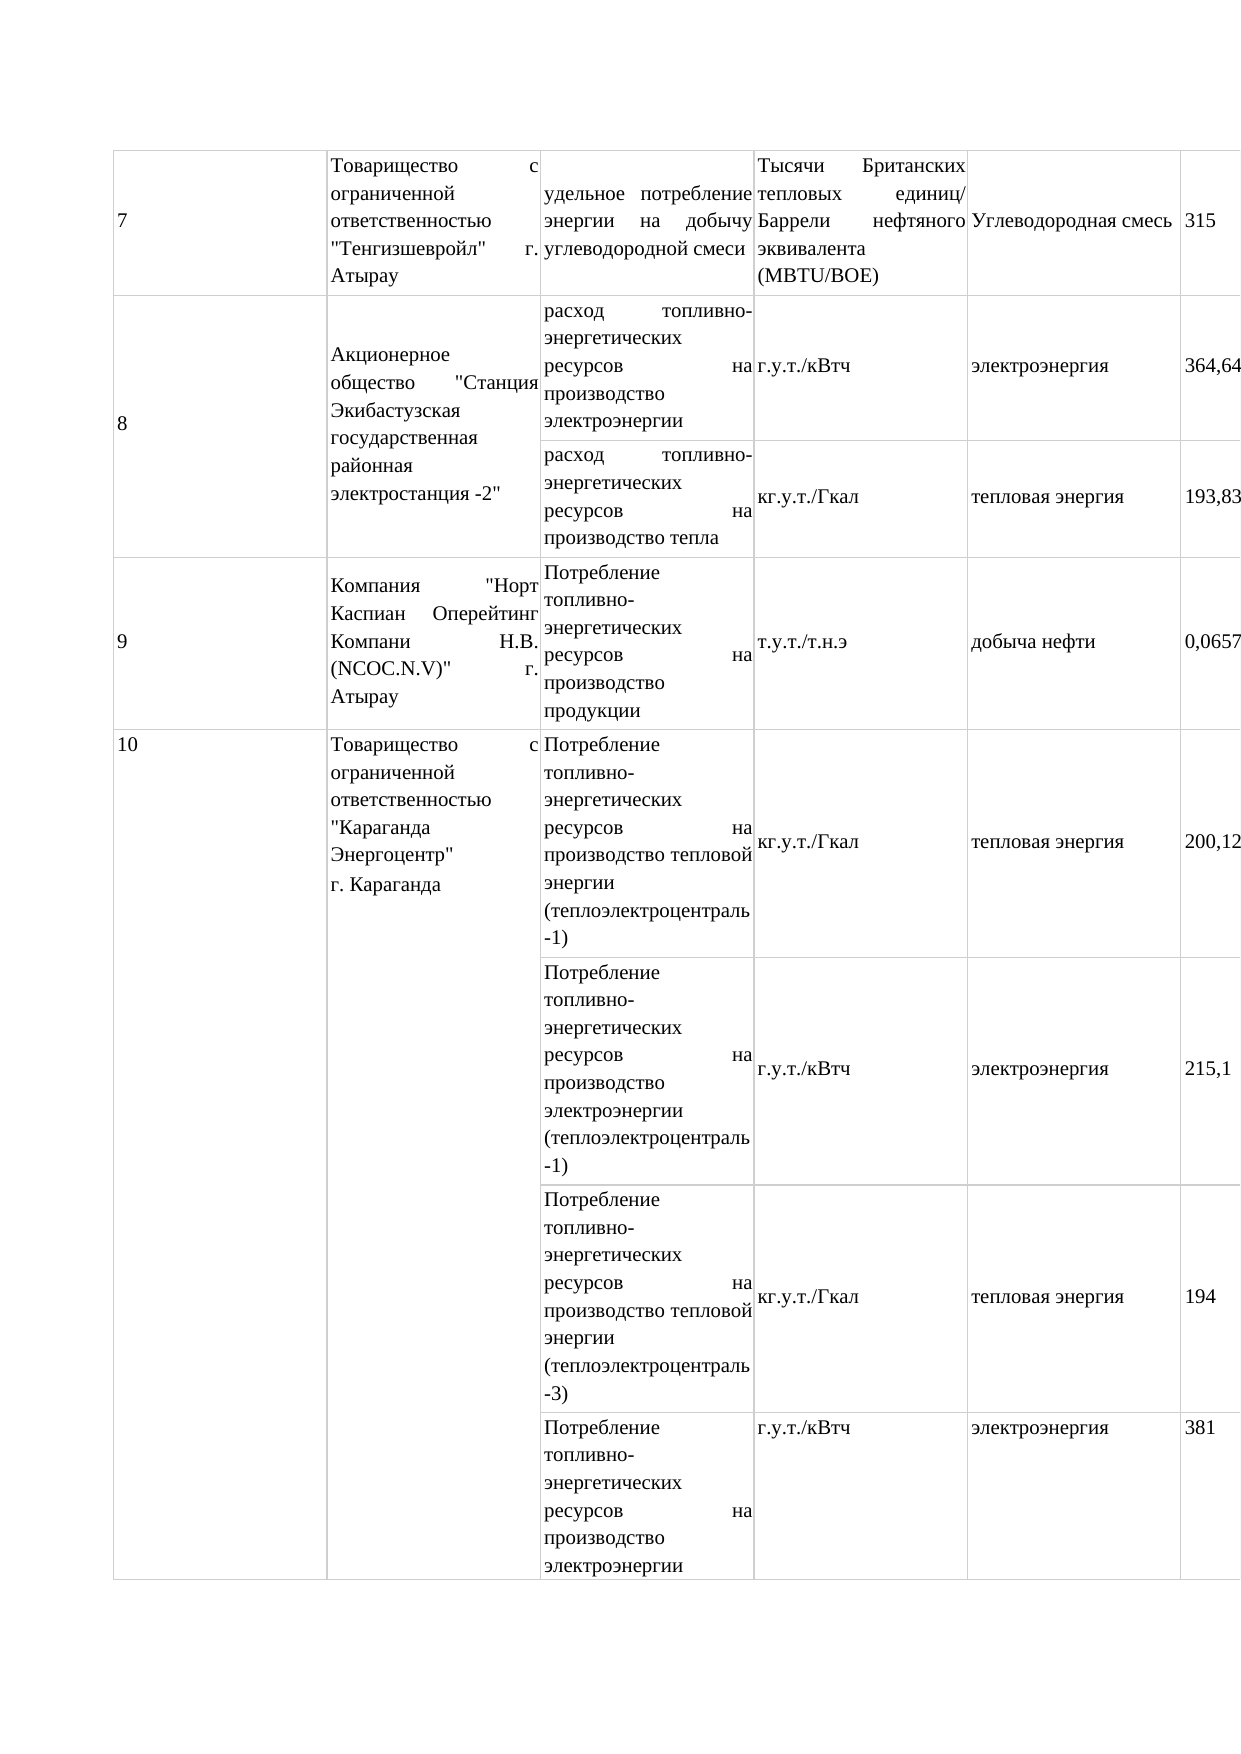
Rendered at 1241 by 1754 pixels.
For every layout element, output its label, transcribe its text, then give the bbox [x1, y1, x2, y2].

table_cell 215,1 [1181, 958, 1240, 1184]
table_cell г.у.т./кВтч [755, 958, 967, 1184]
table_cell Потребление топливно-энергетических ресурсов на производство продукции [541, 558, 753, 729]
table_cell электроэнергия [968, 296, 1180, 439]
table_cell Потребление топливно-энергетических ресурсов на производство электроэнергии (теплоэлектроцентраль -1) [541, 958, 753, 1184]
table_cell Потребление топливно-энергетических ресурсов на производство тепловой энергии (теплоэлектроцентраль -1) [541, 730, 753, 957]
table_cell 194 [1181, 1186, 1240, 1412]
table_cell Потребление топливно-энергетических ресурсов на производство электроэнергии (теплоэлектроцентраль -3) [541, 1413, 753, 1578]
table_cell 193,83 [1181, 441, 1240, 557]
table_cell 9 [114, 558, 326, 729]
table_cell 200,12 [1181, 730, 1240, 957]
table_cell Акционерное общество "Станция Экибастузская государственная районная электростанция -2" [328, 296, 540, 557]
table_cell 8 [114, 296, 326, 557]
table_cell 10 [114, 730, 326, 1578]
table_cell 315 [1181, 151, 1240, 295]
table_cell г.у.т./кВтч [755, 296, 967, 439]
table_cell расход топливно-энергетических ресурсов на производство тепла [541, 441, 753, 557]
table_cell Тысячи Британских тепловых единиц/ Баррели нефтяного эквивалента (MBTU/BOE) [755, 151, 967, 295]
table_cell электроэнергия [968, 1413, 1180, 1578]
table_cell Потребление топливно-энергетических ресурсов на производство тепловой энергии (теплоэлектроцентраль -3) [541, 1186, 753, 1412]
table_cell электроэнергия [968, 958, 1180, 1184]
table_cell 0,0657 [1181, 558, 1240, 729]
table_cell тепловая энергия [968, 1186, 1180, 1412]
table_cell тепловая энергия [968, 730, 1180, 957]
table_cell 381 [1181, 1413, 1240, 1578]
table_cell г.у.т./кВтч [755, 1413, 967, 1578]
table_cell кг.у.т./Гкал [755, 441, 967, 557]
table_cell кг.у.т./Гкал [755, 1186, 967, 1412]
table_cell Компания "Норт Каспиан Оперейтинг Компани Н.В. (NCOC.N.V)" г. Атырау [328, 558, 540, 729]
table_cell расход топливно-энергетических ресурсов на производство электроэнергии [541, 296, 753, 439]
table_cell тепловая энергия [968, 441, 1180, 557]
table_cell Товарищество с ограниченной ответственностью "Тенгизшевройл" г. Атырау [328, 151, 540, 295]
table_cell кг.у.т./Гкал [755, 730, 967, 957]
table_cell т.у.т./т.н.э [755, 558, 967, 729]
table_cell 364,64 [1181, 296, 1240, 439]
table_cell Товарищество с ограниченной ответственностью "Караганда Энергоцентр" г. Караганда [328, 730, 540, 1578]
table_cell Углеводородная смесь [968, 151, 1180, 295]
table_cell добыча нефти [968, 558, 1180, 729]
table_cell 7 [114, 151, 326, 295]
table_cell удельное потребление энергии на добычу углеводородной смеси [541, 151, 753, 295]
